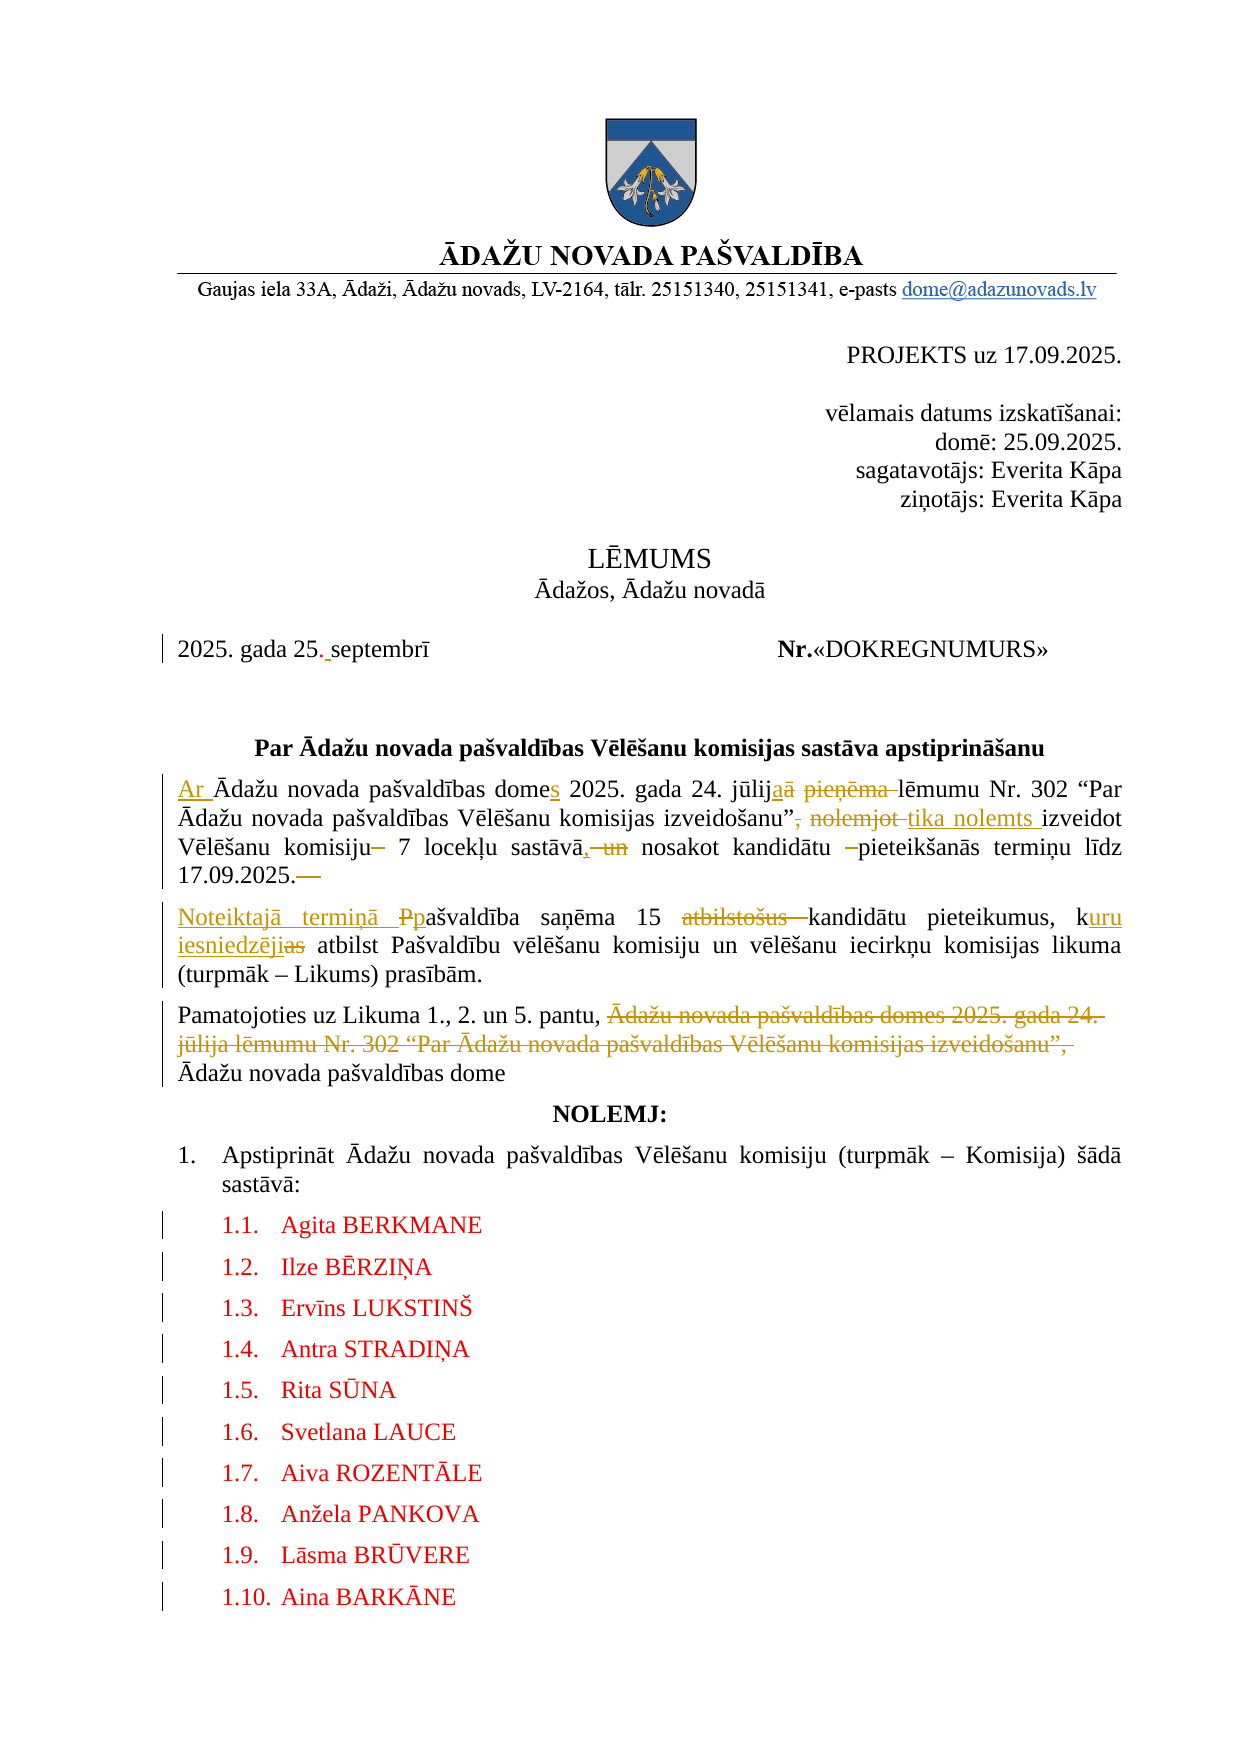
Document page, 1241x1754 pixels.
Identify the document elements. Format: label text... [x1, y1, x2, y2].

list Svetlana LAUCE [221, 1417, 1122, 1446]
text LĒMUMS [177, 542, 1122, 575]
list Rita SŪNA [221, 1376, 1122, 1404]
text domē: 25.09.2025. [177, 427, 1122, 455]
list Agita BERKMANE [221, 1211, 1122, 1239]
text Par Ādažu novada pašvaldības Vēlēšanu komisijas sastāva apstiprināšanu [177, 733, 1122, 762]
picture [177, 118, 1117, 310]
list Lāsma BRŪVERE [221, 1541, 1122, 1569]
list Aiva ROZENTĀLE [221, 1458, 1122, 1487]
list Antra STRADIŅA [221, 1334, 1122, 1363]
text vēlamais datums izskatīšanai: [177, 398, 1122, 427]
text sagatavotājs: Everita Kāpa [177, 455, 1122, 484]
text Ādažu novada pašvaldības dome 2025. gada 24. jūlij lēmumu Nr. 302 “Par Ādažu novada pašvaldības Vēlēšanu komisijas izveidošanu” izveidot Vēlēšanu komisiju 7 locekļu sastāvā nosakot kandidātu pieteikšanās termiņu līdz 17.09.2025. [177, 774, 1122, 889]
text Ādažos, Ādažu novadā [177, 575, 1122, 604]
list Aina BARKĀNE [221, 1582, 1122, 1611]
text ašvaldība saņēma 15 kandidātu pieteikumus, k atbilst Pašvaldību vēlēšanu komisiju un vēlēšanu iecirkņu komisijas likuma (turpmāk – Likums) prasībām. [177, 902, 1122, 988]
text Pamatojoties uz Likuma 1., 2. un 5. pantu, Ādažu novada pašvaldības dome [177, 1001, 1122, 1087]
text 2025. gada 25.septembrī Nr.«DOKREGNUMURS» [177, 634, 1122, 663]
list Ilze BĒRZIŅA [221, 1252, 1122, 1281]
text NOLEMJ: [177, 1099, 1122, 1128]
list Ervīns LUKSTINŠ [221, 1293, 1122, 1322]
list Anžela PANKOVA [221, 1499, 1122, 1528]
text PROJEKTS uz 17.09.2025. [177, 340, 1122, 369]
list Apstiprināt Ādažu novada pašvaldības Vēlēšanu komisiju (turpmāk – Komisija) šādā sastāvā: [177, 1141, 1122, 1198]
text ziņotājs: Everita Kāpa [177, 484, 1122, 513]
